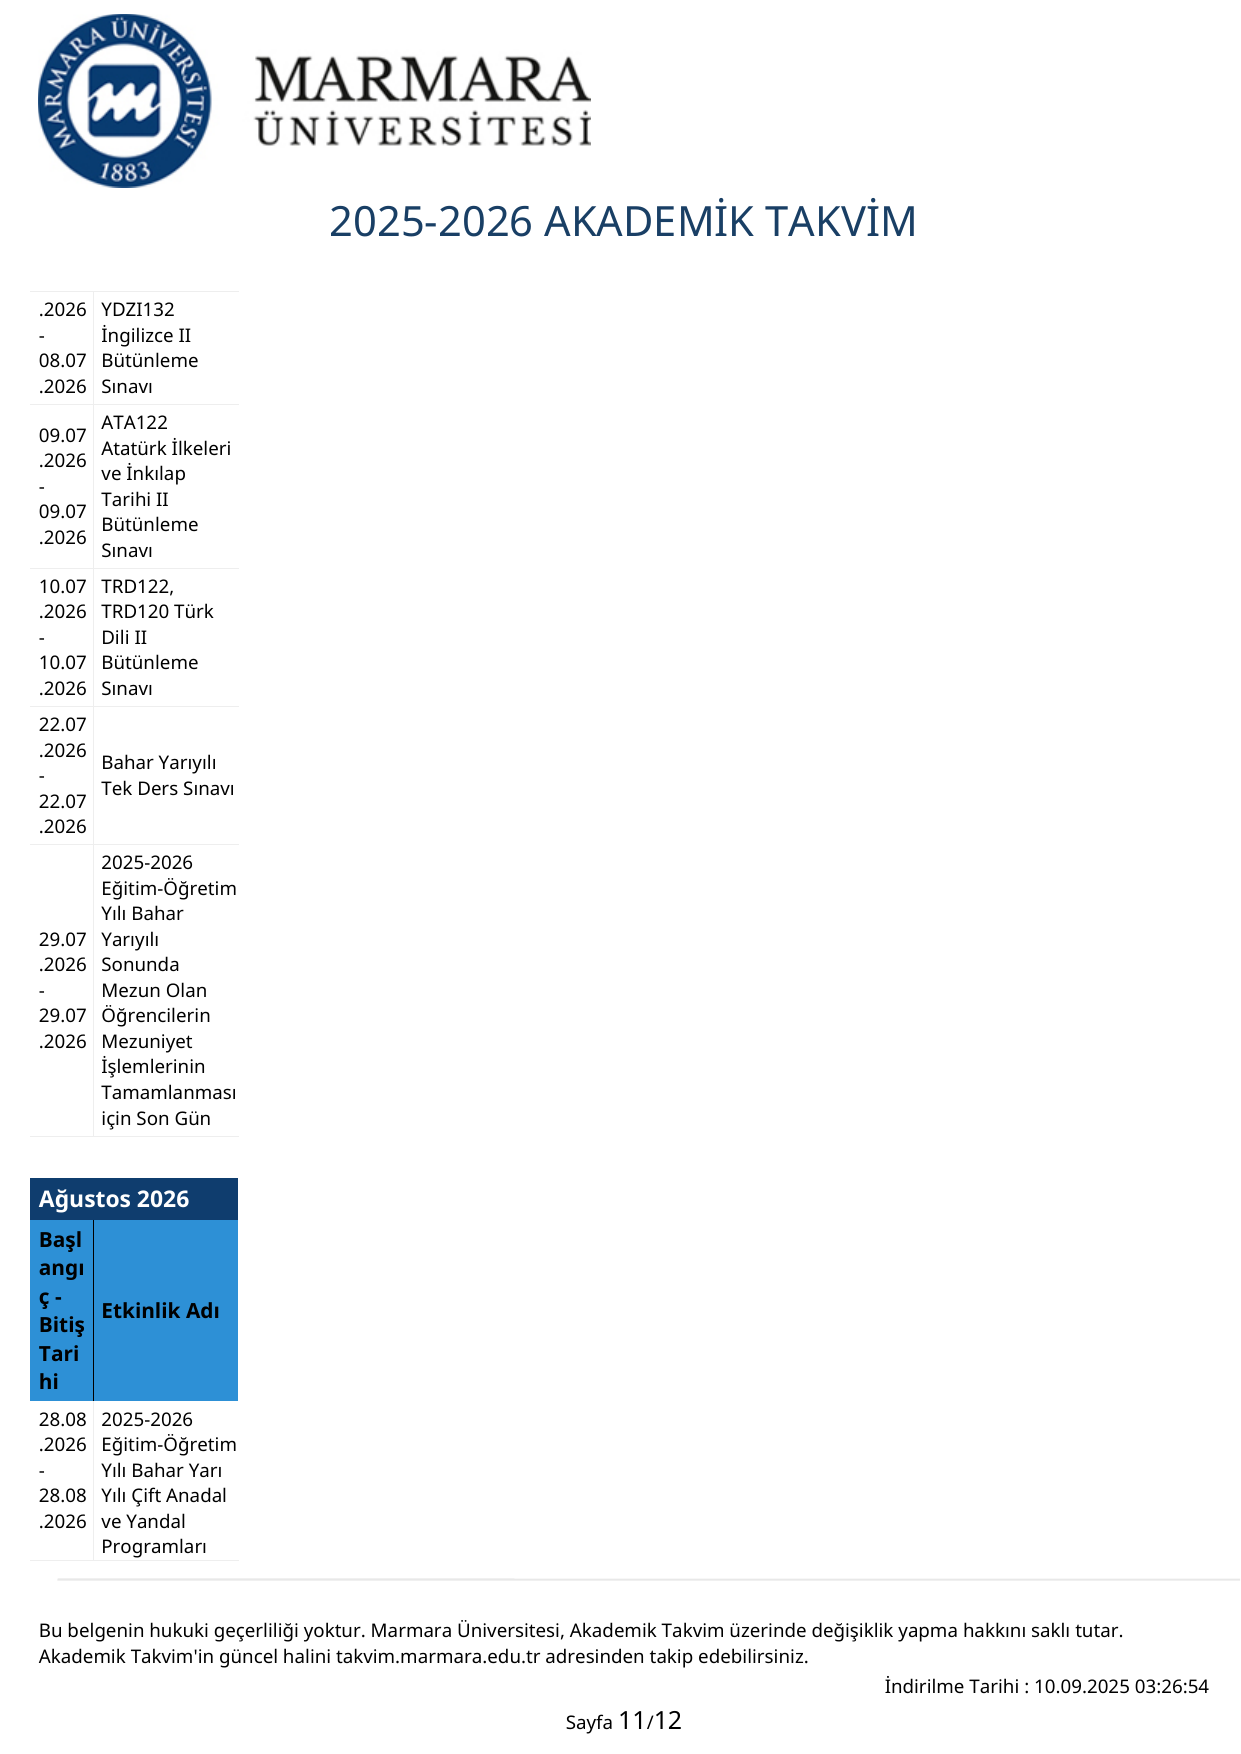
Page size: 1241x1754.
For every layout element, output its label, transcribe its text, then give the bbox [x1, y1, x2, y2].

table_cell ATA122 Atatürk İlkeleri ve İnkılap Tarihi II Bütünleme Sınavı [94, 405, 238, 568]
table_cell 2025-2026 Eğitim-Öğretim Yılı Bahar Yarıyılı Sonunda Mezun Olan Öğrencilerin Mezuniyet İşlemlerinin Tamamlanması için Son Gün [94, 845, 238, 1136]
table_header Ağustos 2026 [30, 1178, 238, 1220]
picture [38, 14, 591, 188]
table_header YDZI122, YDZI132 İngilizce II Bütünleme Sınavı [94, 292, 238, 404]
table_cell TRD122, TRD120 Türk Dili II Bütünleme Sınavı [94, 569, 238, 706]
table_cell 10.07.2026 - 10.07.2026 [30, 569, 93, 706]
table_cell 29.07.2026 - 29.07.2026 [30, 845, 93, 1136]
table_cell Bahar Yarıyılı Tek Ders Sınavı [94, 707, 238, 844]
table_header 08.07.2026 - 08.07.2026 [30, 292, 93, 404]
table_cell 09.07.2026 - 09.07.2026 [30, 405, 93, 568]
table_header Başlangıç - Bitiş Tarihi [30, 1220, 93, 1401]
table_header 28.08.2026 - 28.08.2026 [30, 1401, 93, 1560]
table_header Etkinlik Adı [94, 1220, 238, 1401]
table_cell 22.07.2026 - 22.07.2026 [30, 707, 93, 844]
